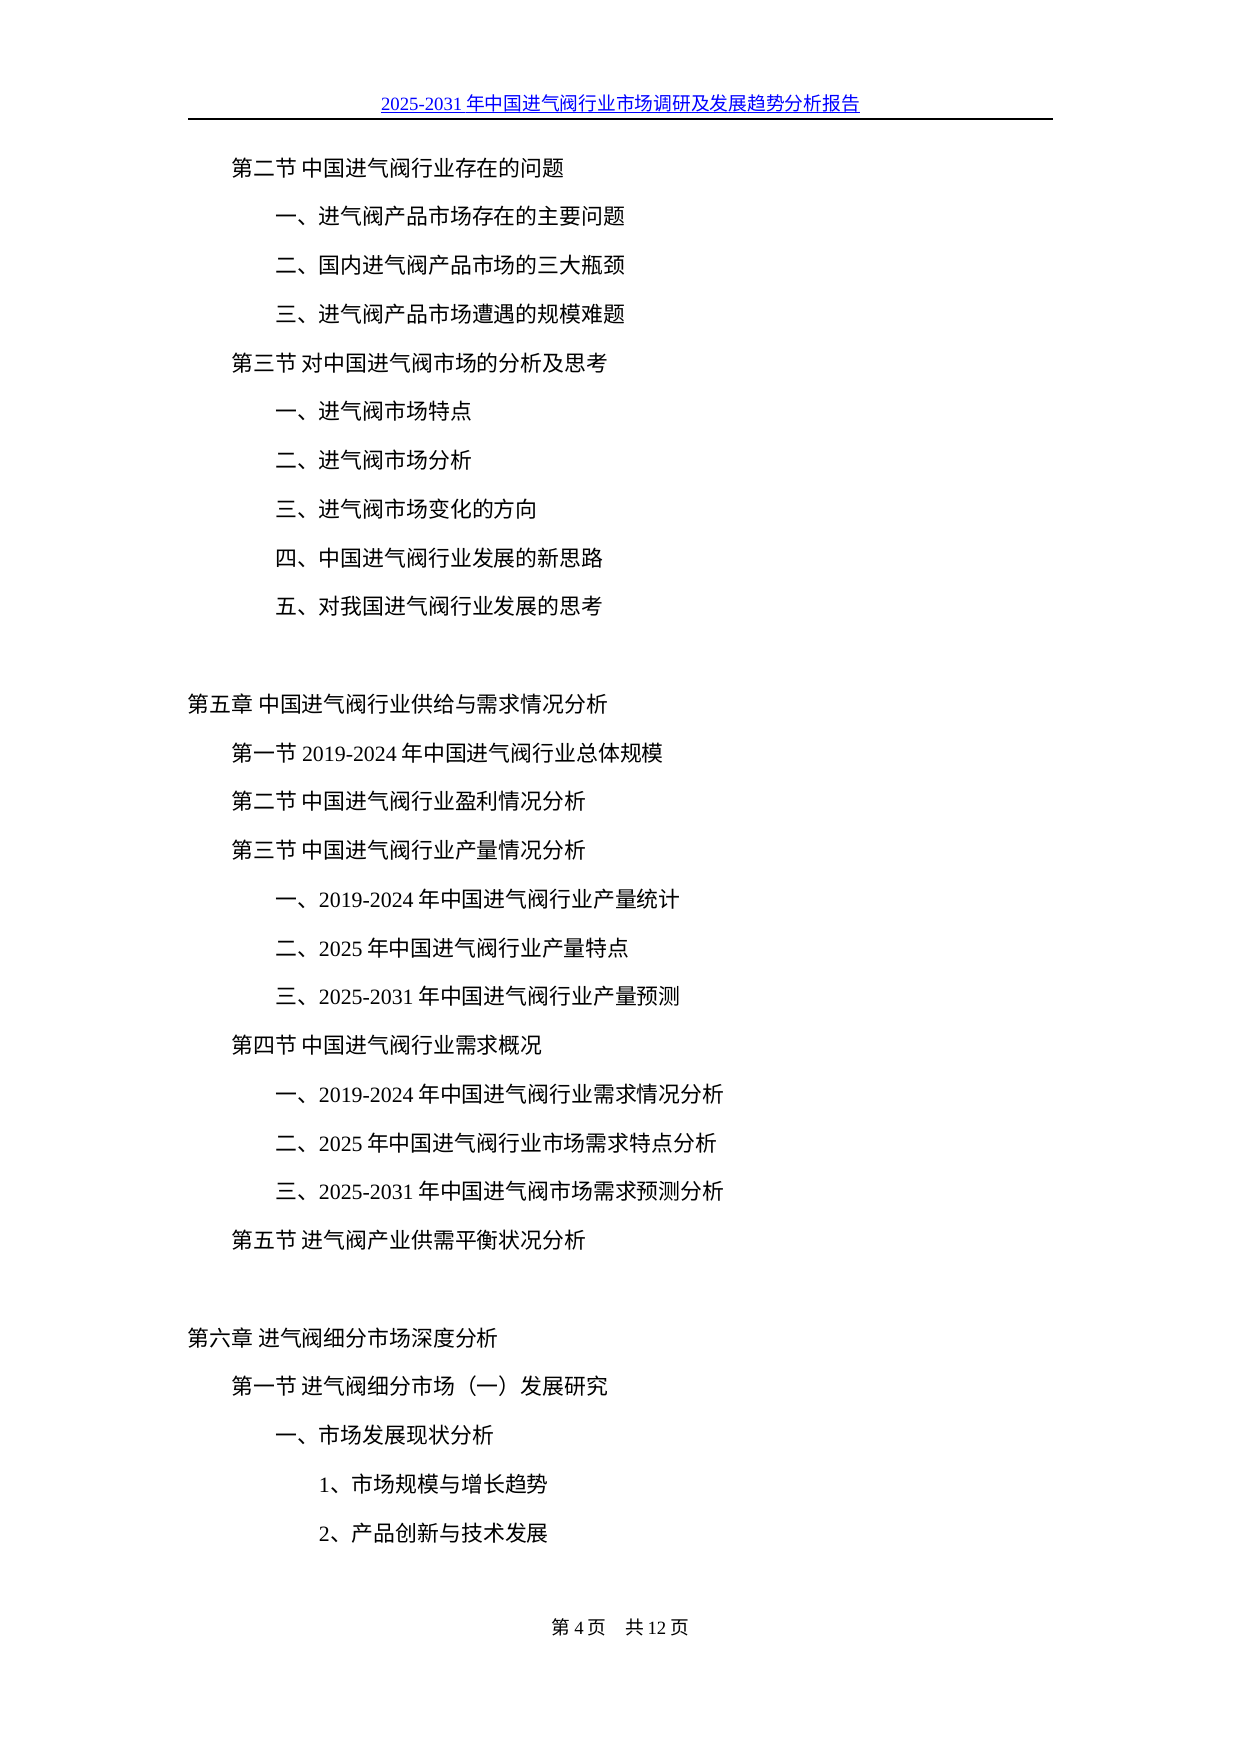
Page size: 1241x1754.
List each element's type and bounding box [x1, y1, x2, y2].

text [187, 150, 1053, 1548]
